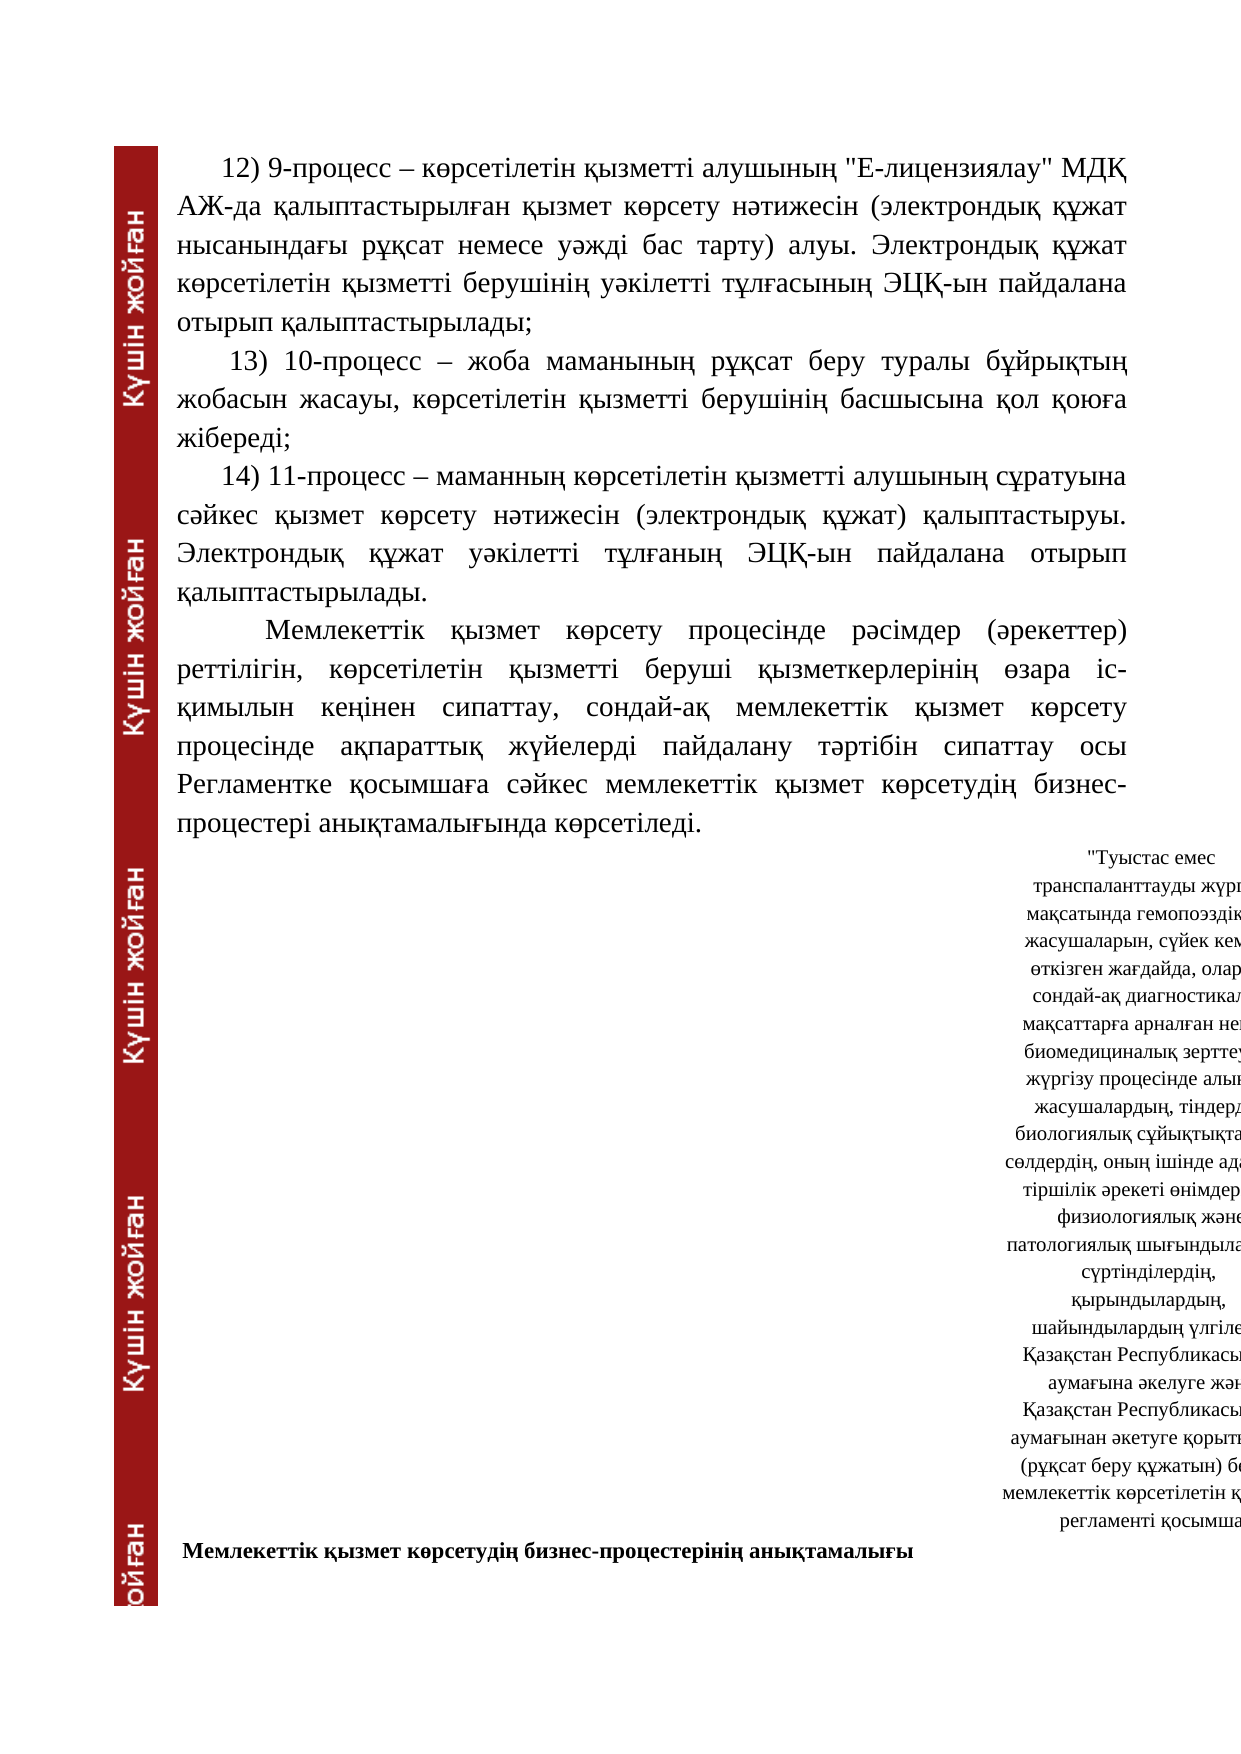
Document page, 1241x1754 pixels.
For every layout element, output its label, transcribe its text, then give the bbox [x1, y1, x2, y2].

table_header "Туыстас емес транспаланттауды жүргізу мақсатында гемопоэздікдің жасушаларын, сүйек кемігін өткізген жағдайда, оларды, сондай-ақ диагностикалық мақсаттарға арналған немесе биомедициналық зерттеулер жүргізу процесінде алынған жасушалардың, тіндердің, биологиялық сұйықтықтар мен сөлдердің, оның ішінде адамның тіршілік әрекеті өнімдерінің, физиологиялық және патологиялық шығындылардың, сүртінділердің, қырындылардың, шайындылардың үлгілерін Қазақстан Республикасының аумағына әкелуге және Қазақстан Республикасының аумағынан әкетуге қорытынды (рұқсат беру құжатын) беру" мемлекеттік көрсетілетін қызмет регламенті қосымша [912, 844, 1240, 1537]
picture [114, 607, 158, 612]
text Мемлекеттік қызмет көрсетудің бизнес-процестерінің анықтамалығы [112, 1537, 1128, 1564]
picture [114, 338, 158, 343]
table_header [101, 844, 912, 1537]
text 13) 10-процесс – жоба маманының рұқсат беру туралы бұйрықтың жобасын жасауы, көрсетілетін қызметті берушінің басшысына қол қоюға жібереді; [112, 343, 1128, 453]
picture [114, 1564, 158, 1606]
text 14) 11-процесс – маманның көрсетілетін қызметті алушының сұратуына сәйкес қызмет көрсету нәтижесін (электрондық құжат) қалыптастыруы. Электрондық құжат уәкілетті тұлғаның ЭЦҚ-ын пайдалана отырып қалыптастырылады. [112, 458, 1128, 607]
picture [114, 453, 158, 458]
text 12) 9-процесс – көрсетілетін қызметті алушының "Е-лицензиялау" МДҚ АЖ-да қалыптастырылған қызмет көрсету нәтижесін (электрондық құжат нысанындағы рұқсат немесе уәжді бас тарту) алуы. Электрондық құжат көрсетілетін қызметті берушінің уәкілетті тұлғасының ЭЦҚ-ын пайдалана отырып қалыптастырылады; [112, 150, 1128, 338]
picture [114, 839, 158, 844]
picture [114, 146, 158, 150]
text Мемлекеттік қызмет көрсету процесінде рәсімдер (әрекеттер) реттілігін, көрсетілетін қызметті беруші қызметкерлерінің өзара іс-қимылын кеңінен сипаттау, сондай-ақ мемлекеттік қызмет көрсету процесінде ақпараттық жүйелерді пайдалану тәртібін сипаттау осы Регламентке қосымшаға сәйкес мемлекеттік қызмет көрсетудің бизнес-процестері анықтамалығында көрсетіледі. [112, 612, 1128, 839]
